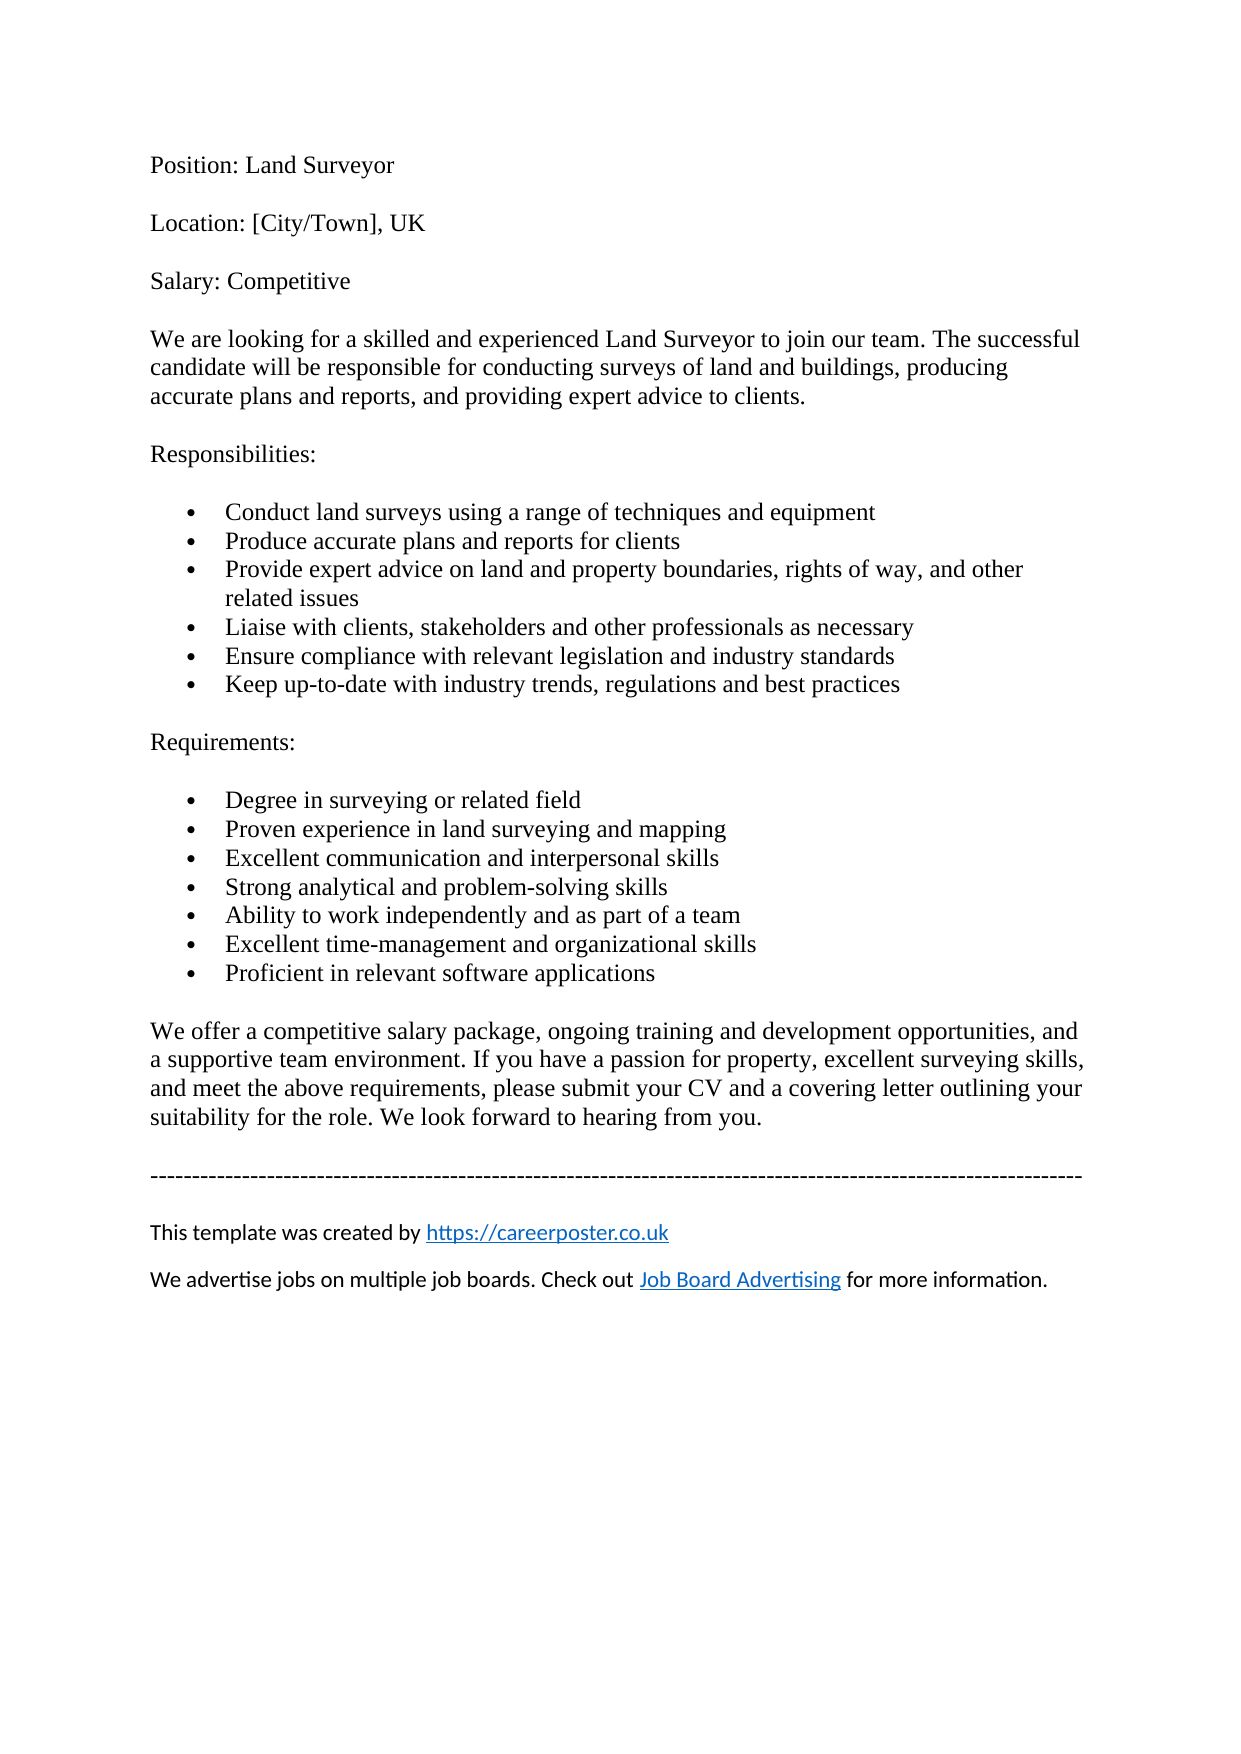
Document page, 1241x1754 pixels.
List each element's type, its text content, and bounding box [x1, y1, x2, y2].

list Proficient in relevant software applications [187, 958, 1090, 987]
list Conduct land surveys using a range of techniques and equipment [187, 497, 1090, 526]
text We offer a competitive salary package, ongoing training and development opportunities, and a supportive team environment. If you have a passion for property, excellent surveying skills, and meet the above requirements, please submit your CV and a covering letter outlining your suitability for the role. We look forward to hearing from you. [150, 1016, 1090, 1131]
list Excellent communication and interpersonal skills [187, 843, 1090, 872]
text Location: [City/Town], UK [150, 208, 1090, 237]
list Provide expert advice on land and property boundaries, rights of way, and other related issues [187, 554, 1090, 612]
list Ensure compliance with relevant legislation and industry standards [187, 641, 1090, 669]
list Ability to work independently and as part of a team [187, 900, 1090, 929]
list Strong analytical and problem-solving skills [187, 872, 1090, 900]
list Liaise with clients, stakeholders and other professionals as necessary [187, 612, 1090, 641]
text Salary: Competitive [150, 266, 1090, 294]
text ---------------------------------------------------------------------------------------------------------------- [150, 1160, 1090, 1189]
list Proven experience in land surveying and mapping [187, 814, 1090, 843]
text Responsibilities: [150, 439, 1090, 468]
text We advertise jobs on multiple job boards. Check out Job Board Advertising for more information. [150, 1265, 1090, 1293]
list Keep up-to-date with industry trends, regulations and best practices [187, 669, 1090, 698]
text Requirements: [150, 727, 1090, 756]
list Degree in surveying or related field [187, 785, 1090, 814]
text We are looking for a skilled and experienced Land Surveyor to join our team. The successful candidate will be responsible for conducting surveys of land and buildings, producing accurate plans and reports, and providing expert advice to clients. [150, 324, 1090, 410]
text Position: Land Surveyor [150, 150, 1090, 179]
list Excellent time-management and organizational skills [187, 929, 1090, 958]
list Produce accurate plans and reports for clients [187, 526, 1090, 554]
text This template was created by https://careerposter.co.uk [150, 1218, 1090, 1246]
